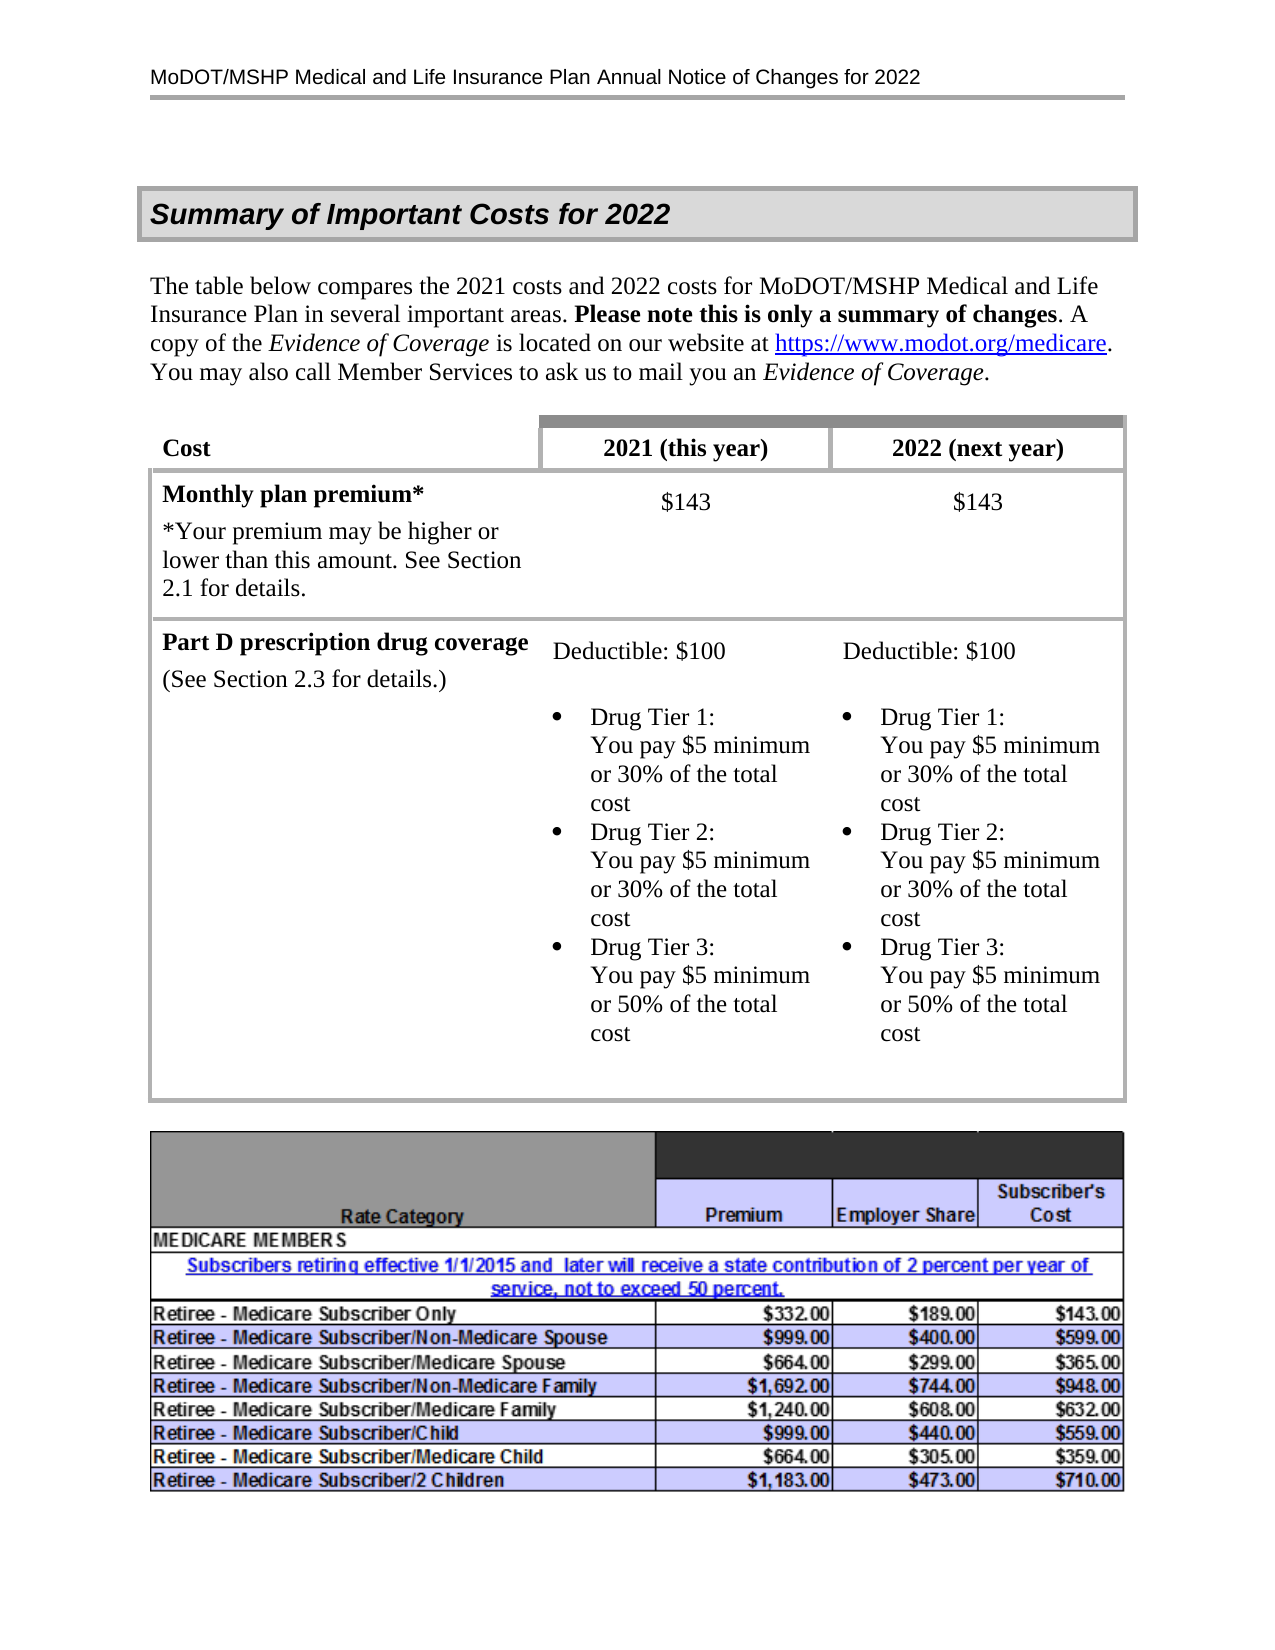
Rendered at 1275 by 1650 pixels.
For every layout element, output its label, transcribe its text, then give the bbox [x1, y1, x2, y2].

table_header Cost [150, 415, 539, 468]
table_cell Part D prescription drug coverage (See Section 2.3 for details.) [152, 618, 541, 1098]
table_cell Deductible: $100 Drug Tier 1: You pay $5 minimum or 30% of the total cost Drug Tier 2: You pay $5 minimum or 30% of the total cost Drug Tier 3: You pay $5 minimum or 50% of the total cost [831, 621, 1123, 1098]
picture [150, 1131, 1125, 1495]
table_cell $143 [831, 473, 1123, 617]
table_header 2022 (next year) [833, 428, 1123, 468]
table_header 2021 (this year) [543, 428, 828, 468]
table_cell $143 [541, 473, 831, 617]
table_cell Monthly plan premium* *Your premium may be higher or lower than this amount. See Section 2.1 for details. [152, 469, 541, 617]
subtitle Summary of Important Costs for 2022 [142, 191, 1133, 237]
text The table below compares the 2021 costs and 2022 costs for MoDOT/MSHP Medical and Life Insurance Plan in several important areas. Please note this is only a summary of changes. A copy of the Evidence of Coverage is located on our website at https://www.modot.org/medicare. You may also call Member Services to ask us to mail you an Evidence of Coverage. [150, 271, 1125, 386]
table_cell Deductible: $100 Drug Tier 1: You pay $5 minimum or 30% of the total cost Drug Tier 2: You pay $5 minimum or 30% of the total cost Drug Tier 3: You pay $5 minimum or 50% of the total cost [541, 621, 831, 1098]
